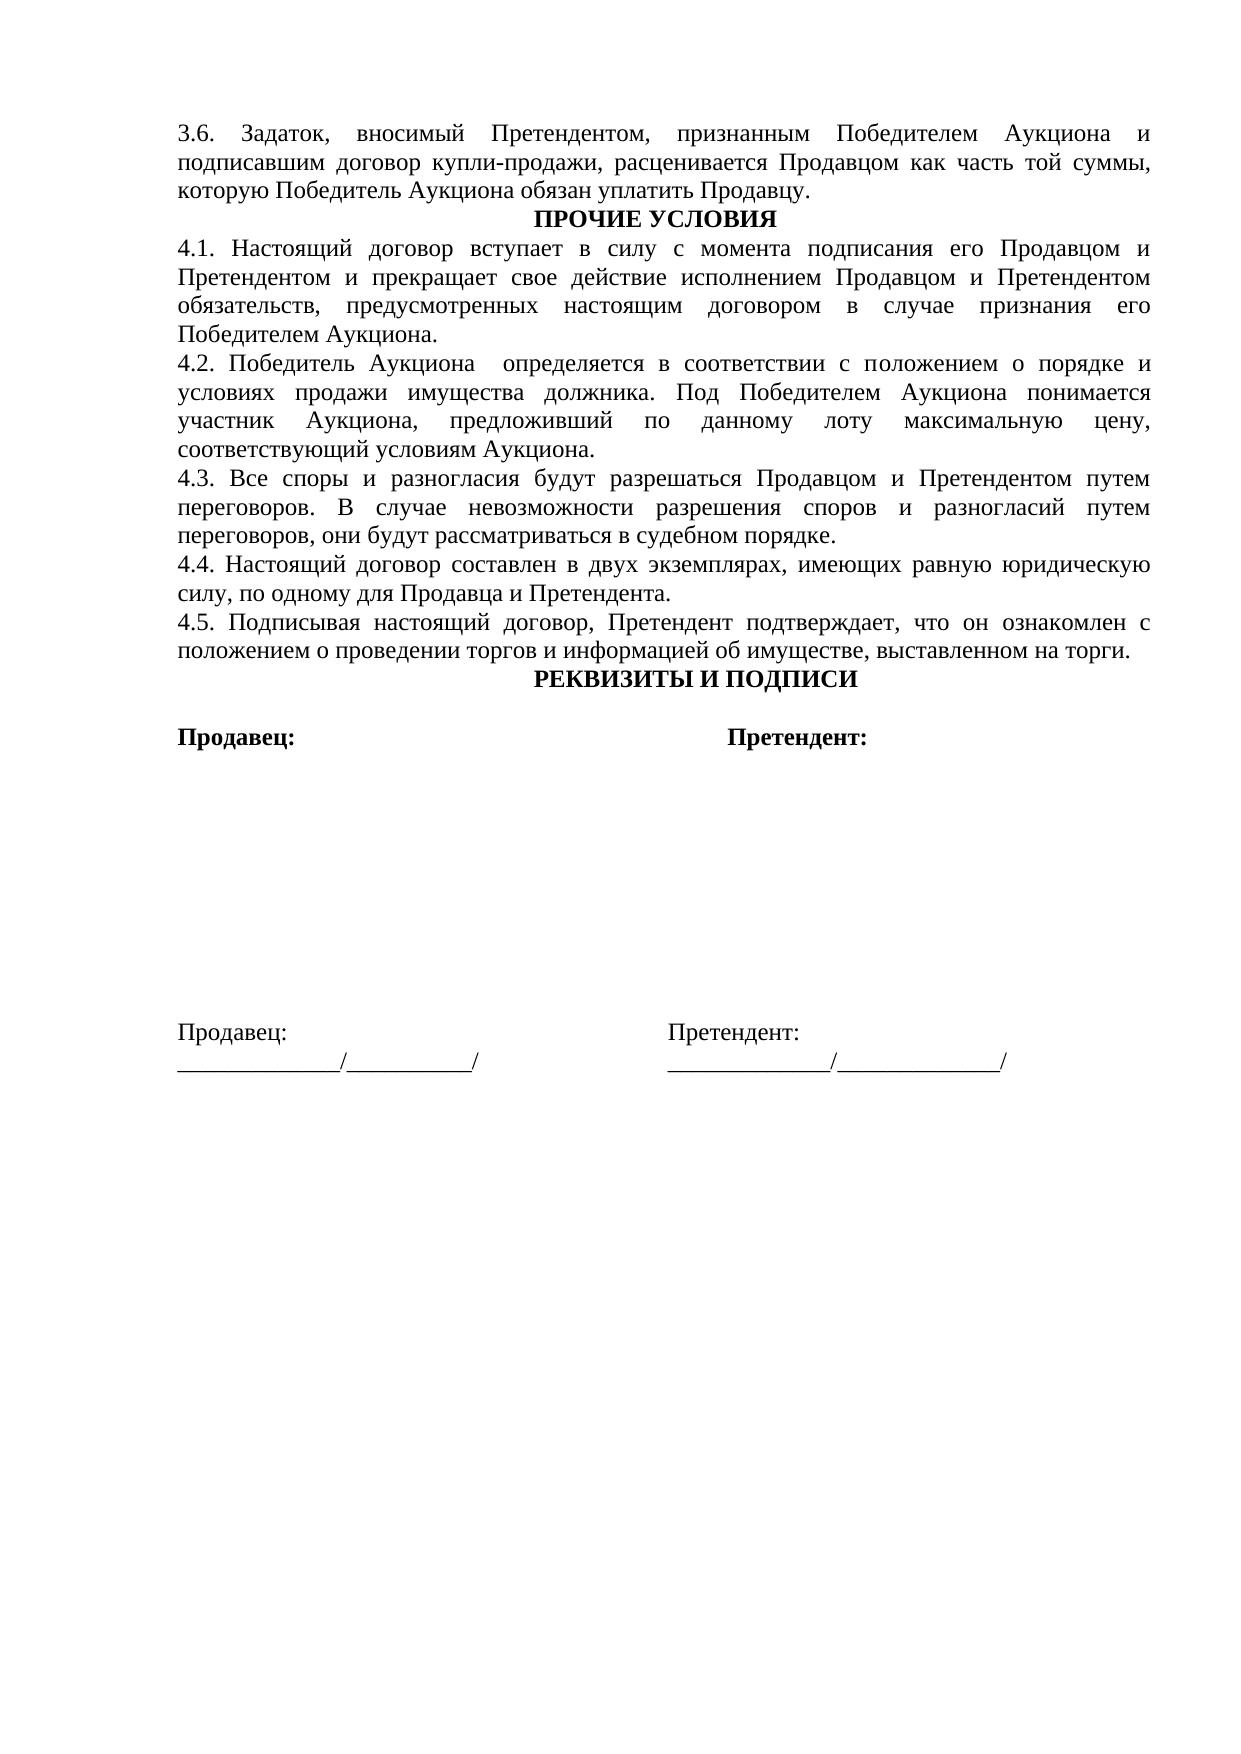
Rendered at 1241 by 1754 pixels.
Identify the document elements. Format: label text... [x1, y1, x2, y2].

text 4.1. Настоящий договор вступает в силу с момента подписания его Продавцом и Претендентом и прекращает свое действие исполнением Продавцом и Претендентом обязательств, предусмотренных настоящим договором в случае признания его Победителем Аукциона. [177, 233, 1152, 348]
text 4.4. Настоящий договор составлен в двух экземплярах, имеющих равную юридическую силу, по одному для Продавца и Претендента. [177, 549, 1152, 607]
table_cell Продавец: _____________/__________/ [166, 989, 656, 1075]
table_cell Претендент: _____________/_____________/ [656, 989, 1163, 1075]
table_header Продавец: [166, 722, 653, 989]
table_header Претендент: [653, 722, 1236, 989]
text 4.5. Подписывая настоящий договор, Претендент подтверждает, что он ознакомлен с положением о проведении торгов и информацией об имуществе, выставленном на торги. [177, 607, 1152, 664]
text ПРОЧИЕ УСЛОВИЯ [533, 204, 1152, 233]
text РЕКВИЗИТЫ И ПОДПИСИ [533, 664, 1152, 693]
text 4.3. Все споры и разногласия будут разрешаться Продавцом и Претендентом путем переговоров. В случае невозможности разрешения споров и разногласий путем переговоров, они будут рассматриваться в судебном порядке. [177, 463, 1152, 549]
text 4.2. Победитель Аукциона определяется в соответствии с положением о порядке и условиях продажи имущества должника. Под Победителем Аукциона понимается участник Аукциона, предложивший по данному лоту максимальную цену, соответствующий условиям Аукциона. [177, 348, 1152, 463]
text 3.6. Задаток, вносимый Претендентом, признанным Победителем Аукциона и подписавшим договор купли-продажи, расценивается Продавцом как часть той суммы, которую Победитель Аукциона обязан уплатить Продавцу. [177, 118, 1152, 204]
